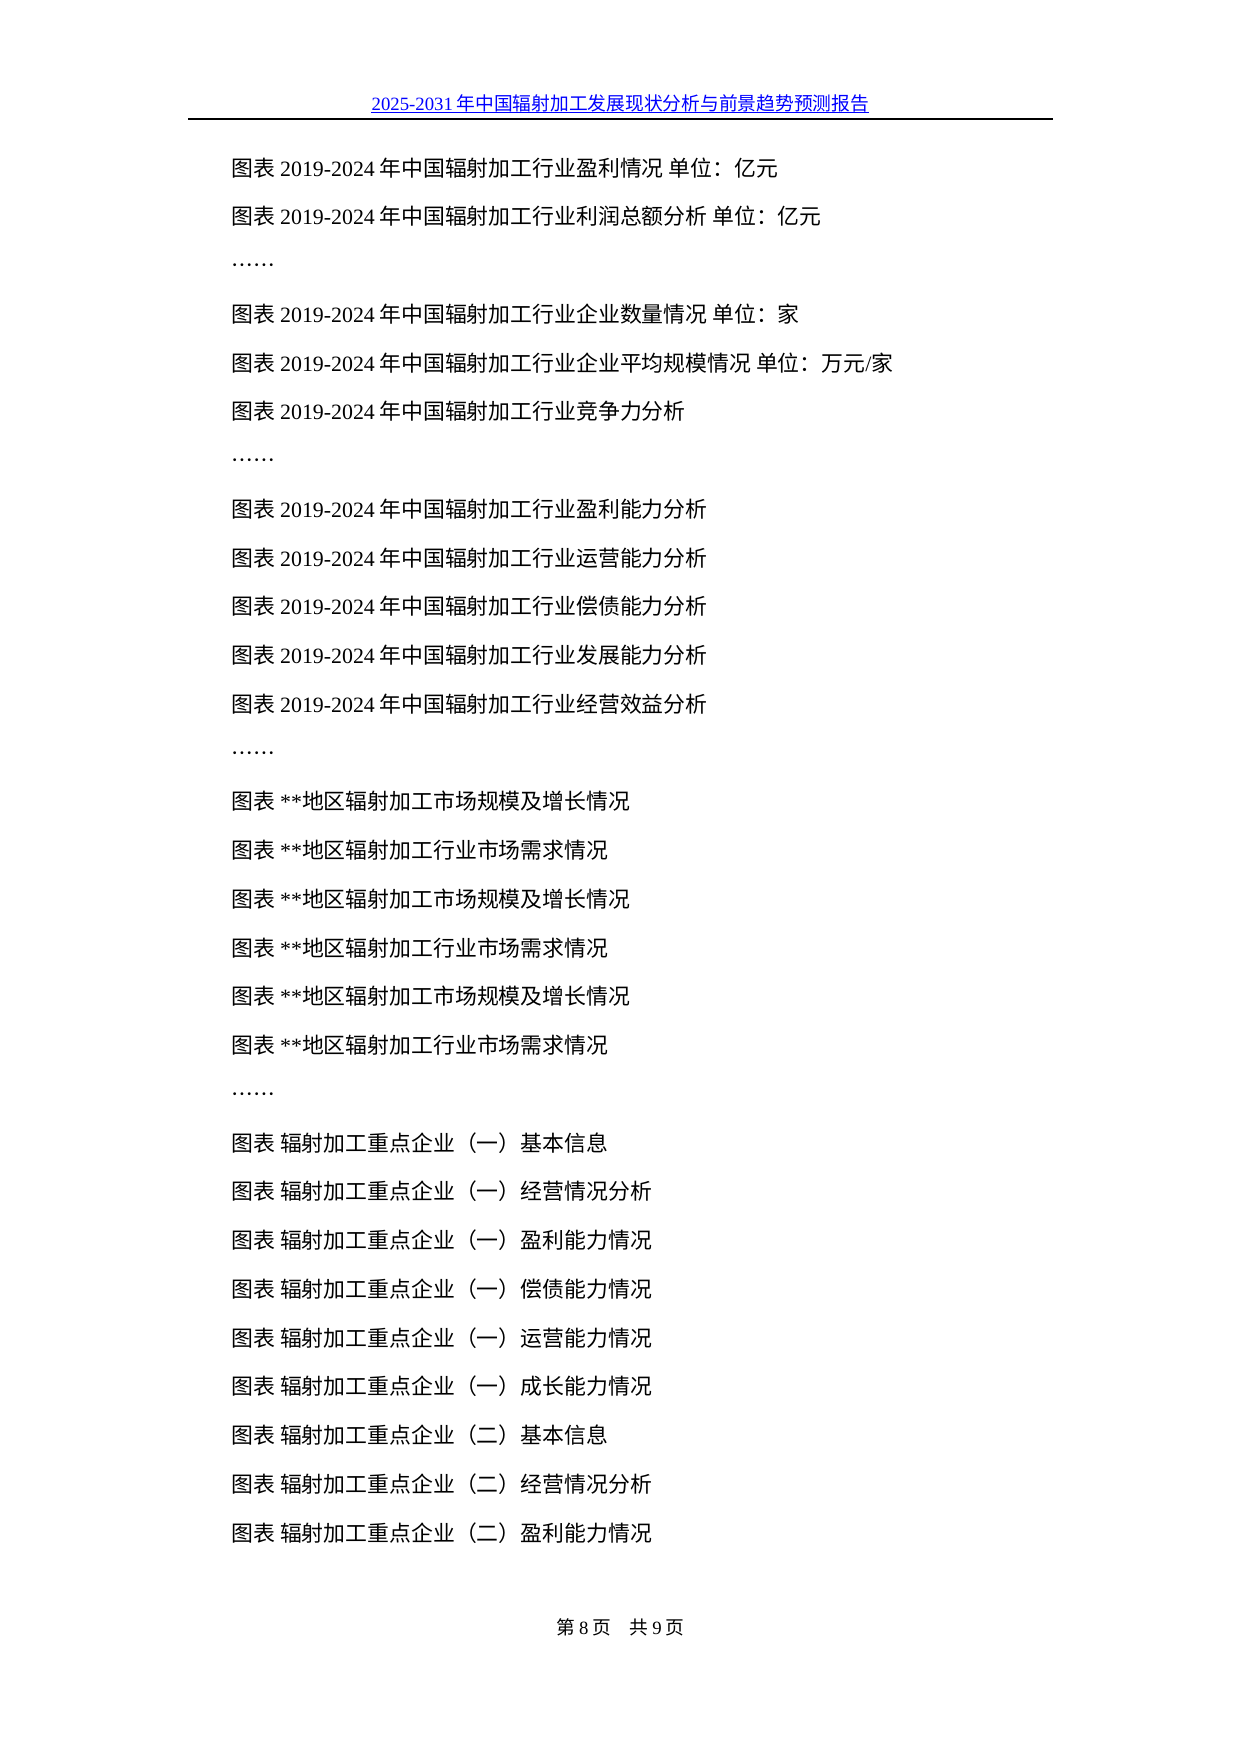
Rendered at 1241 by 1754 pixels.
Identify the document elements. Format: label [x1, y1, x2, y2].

text [187, 150, 1053, 1548]
